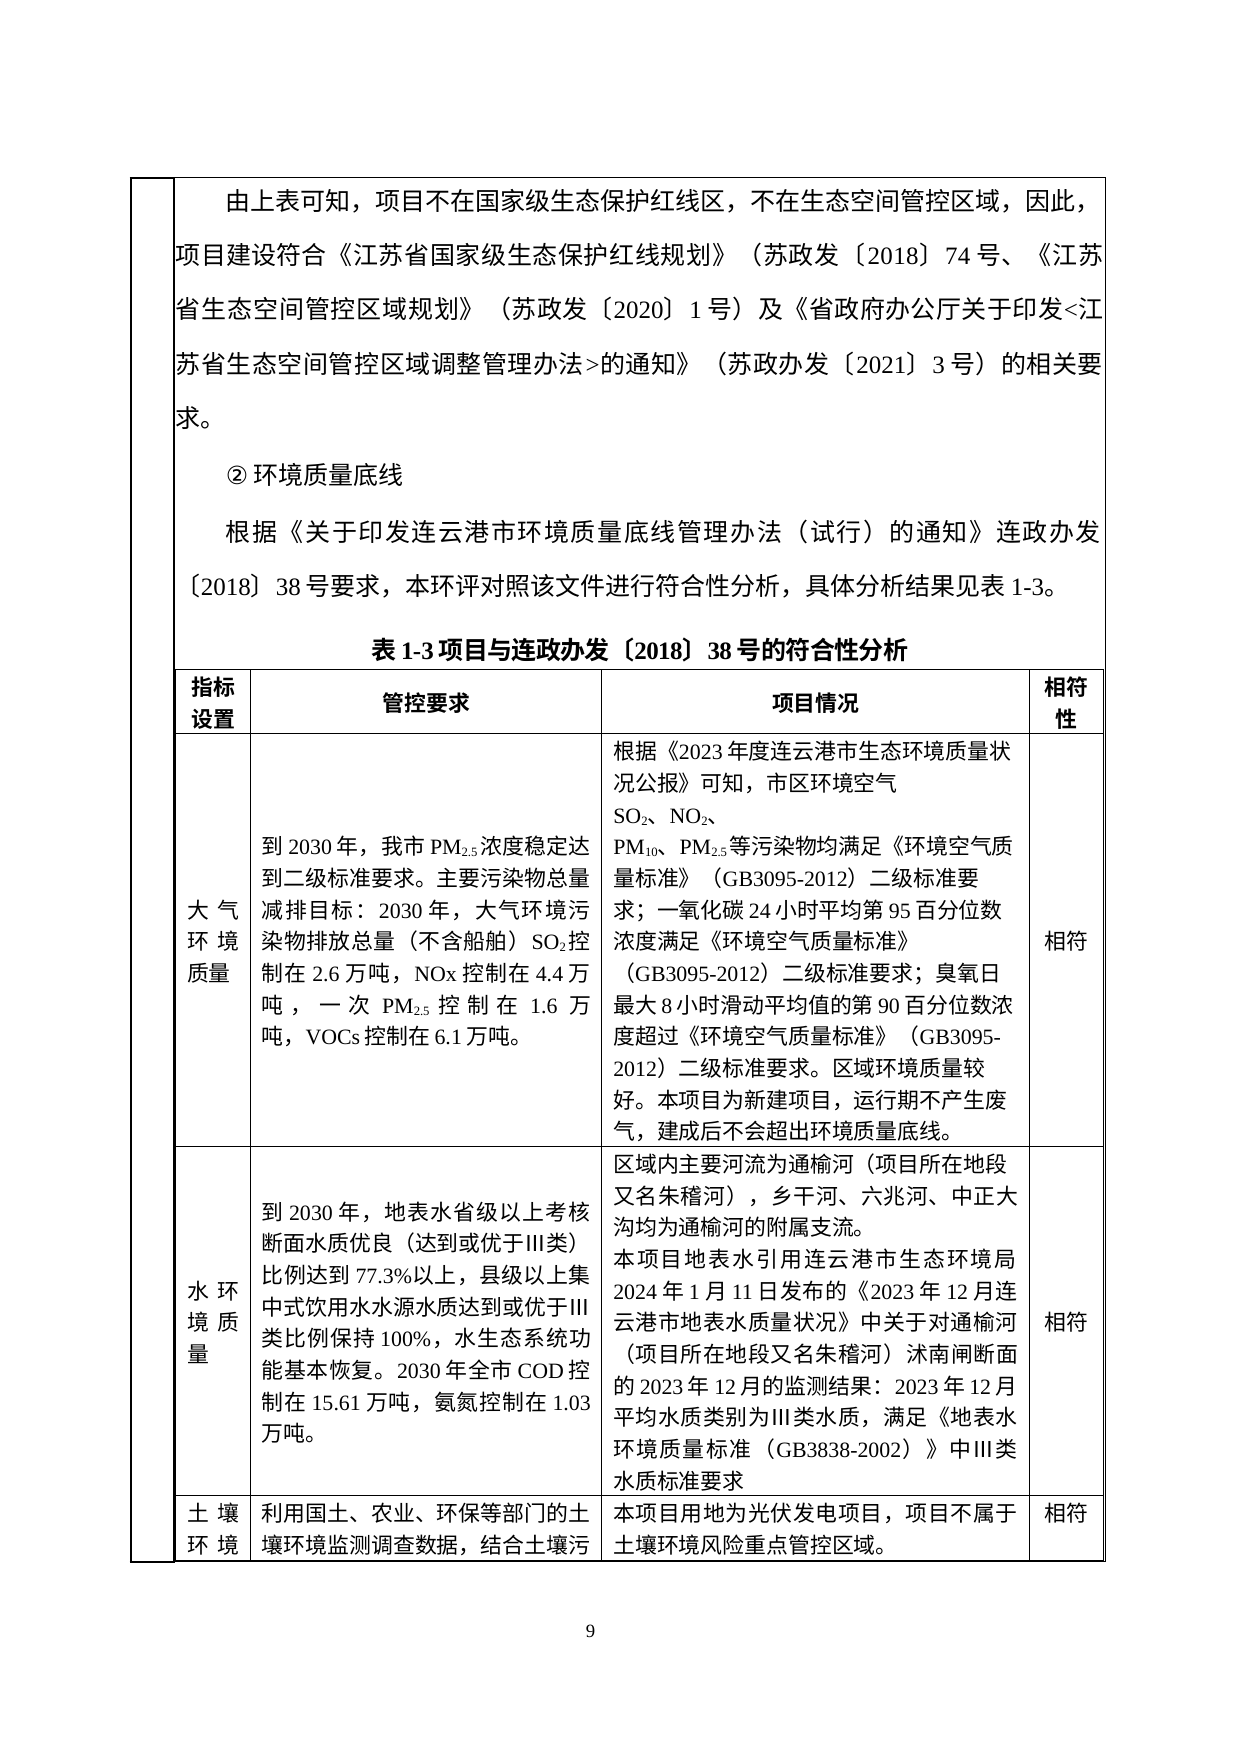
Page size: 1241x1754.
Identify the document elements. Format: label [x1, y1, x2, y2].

table_header [175, 178, 1105, 1561]
table_header [132, 179, 173, 1561]
